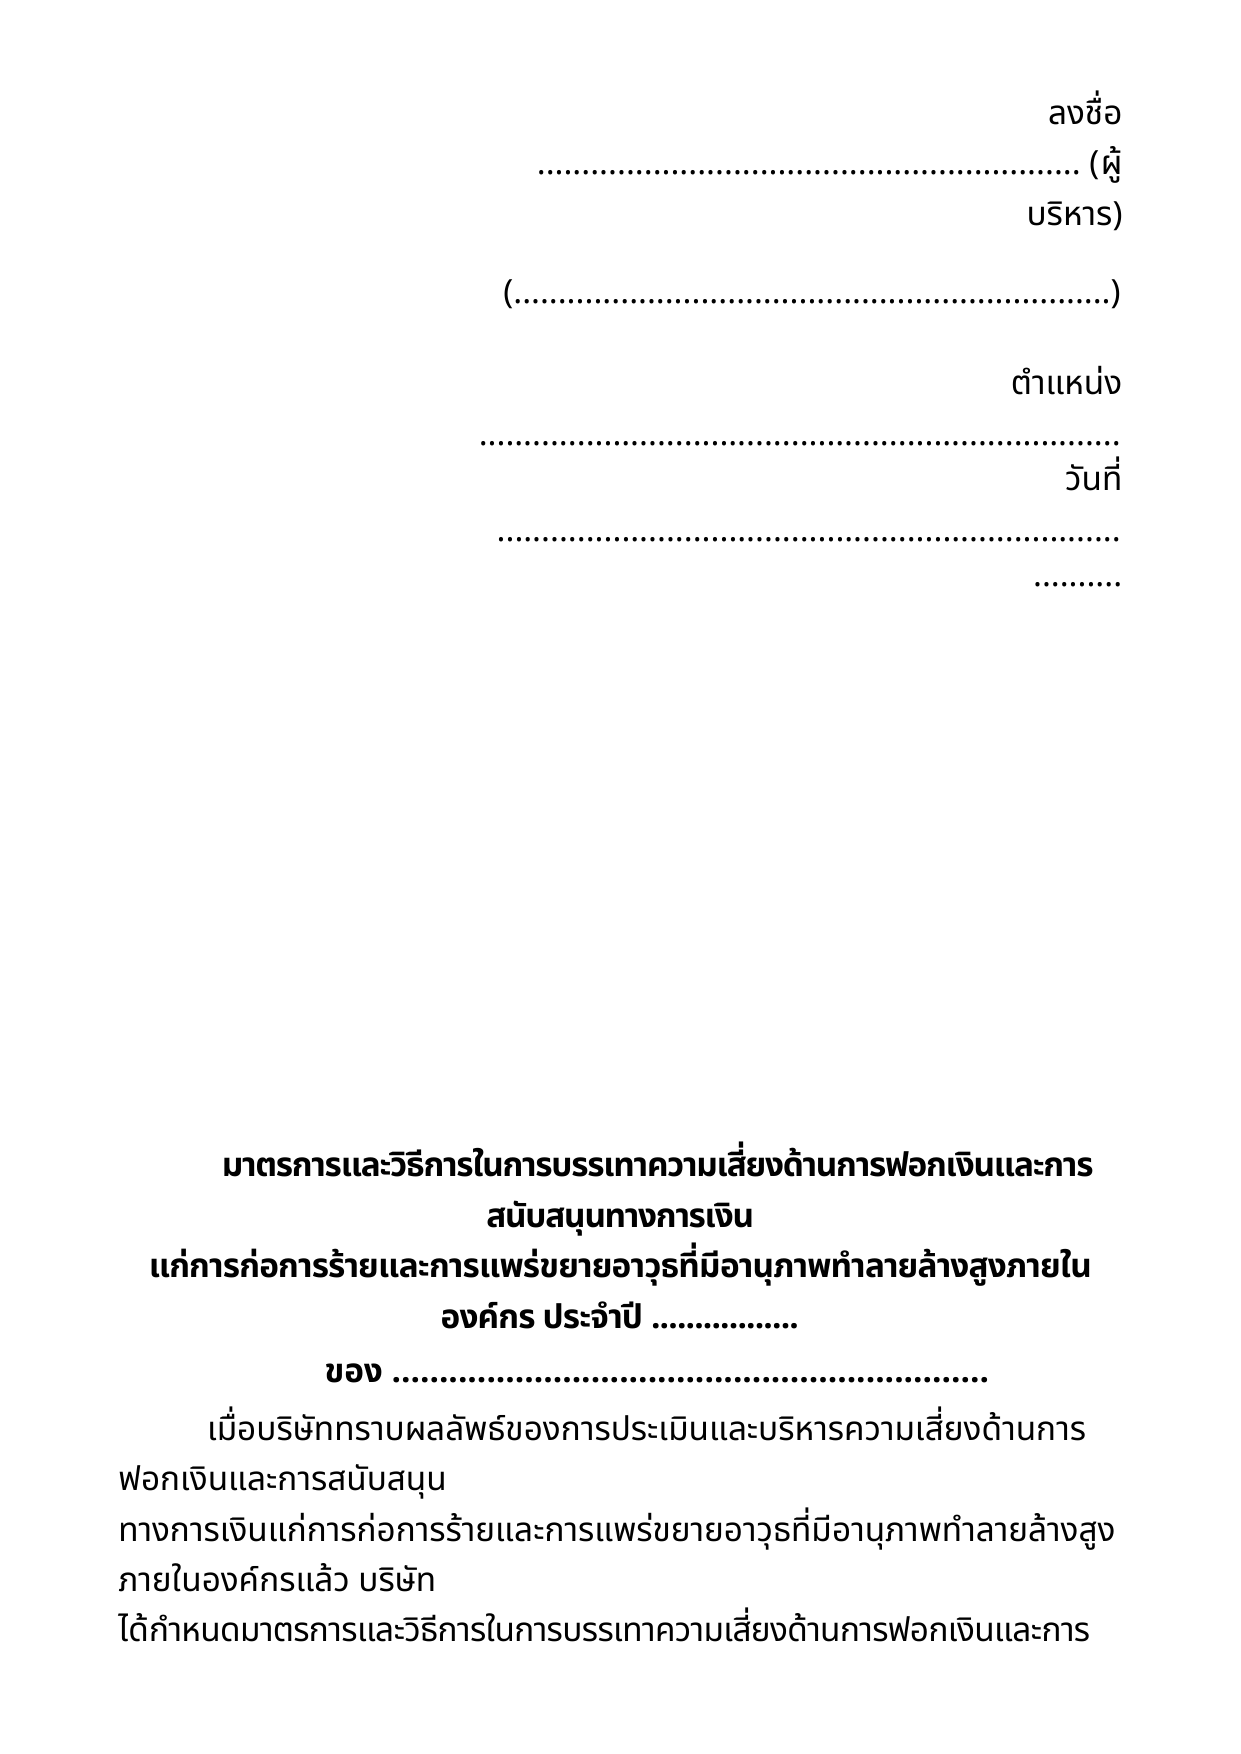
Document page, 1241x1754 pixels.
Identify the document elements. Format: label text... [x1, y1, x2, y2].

text (...................................................................) [493, 240, 1122, 359]
text มาตรการและวิธีการในการบรรเทาความเสี่ยงด้านการฟอกเงินและการสนับสนุนทางการเงิน แก่การก่อการร้ายและการแพร่ขยายอาวุธที่มีอานุภาพทำลายล้างสูงภายในองค์กร ประจำปี ................. [118, 1141, 1122, 1343]
text วันที่ ................................................................................ [493, 455, 1122, 596]
text ลงชื่อ ............................................................. (ผู้บริหาร) [493, 89, 1122, 240]
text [118, 1405, 1122, 1657]
text ของ ............................................................... [118, 1343, 1122, 1392]
text ตำแหน่ง ........................................................................ [118, 359, 1122, 455]
